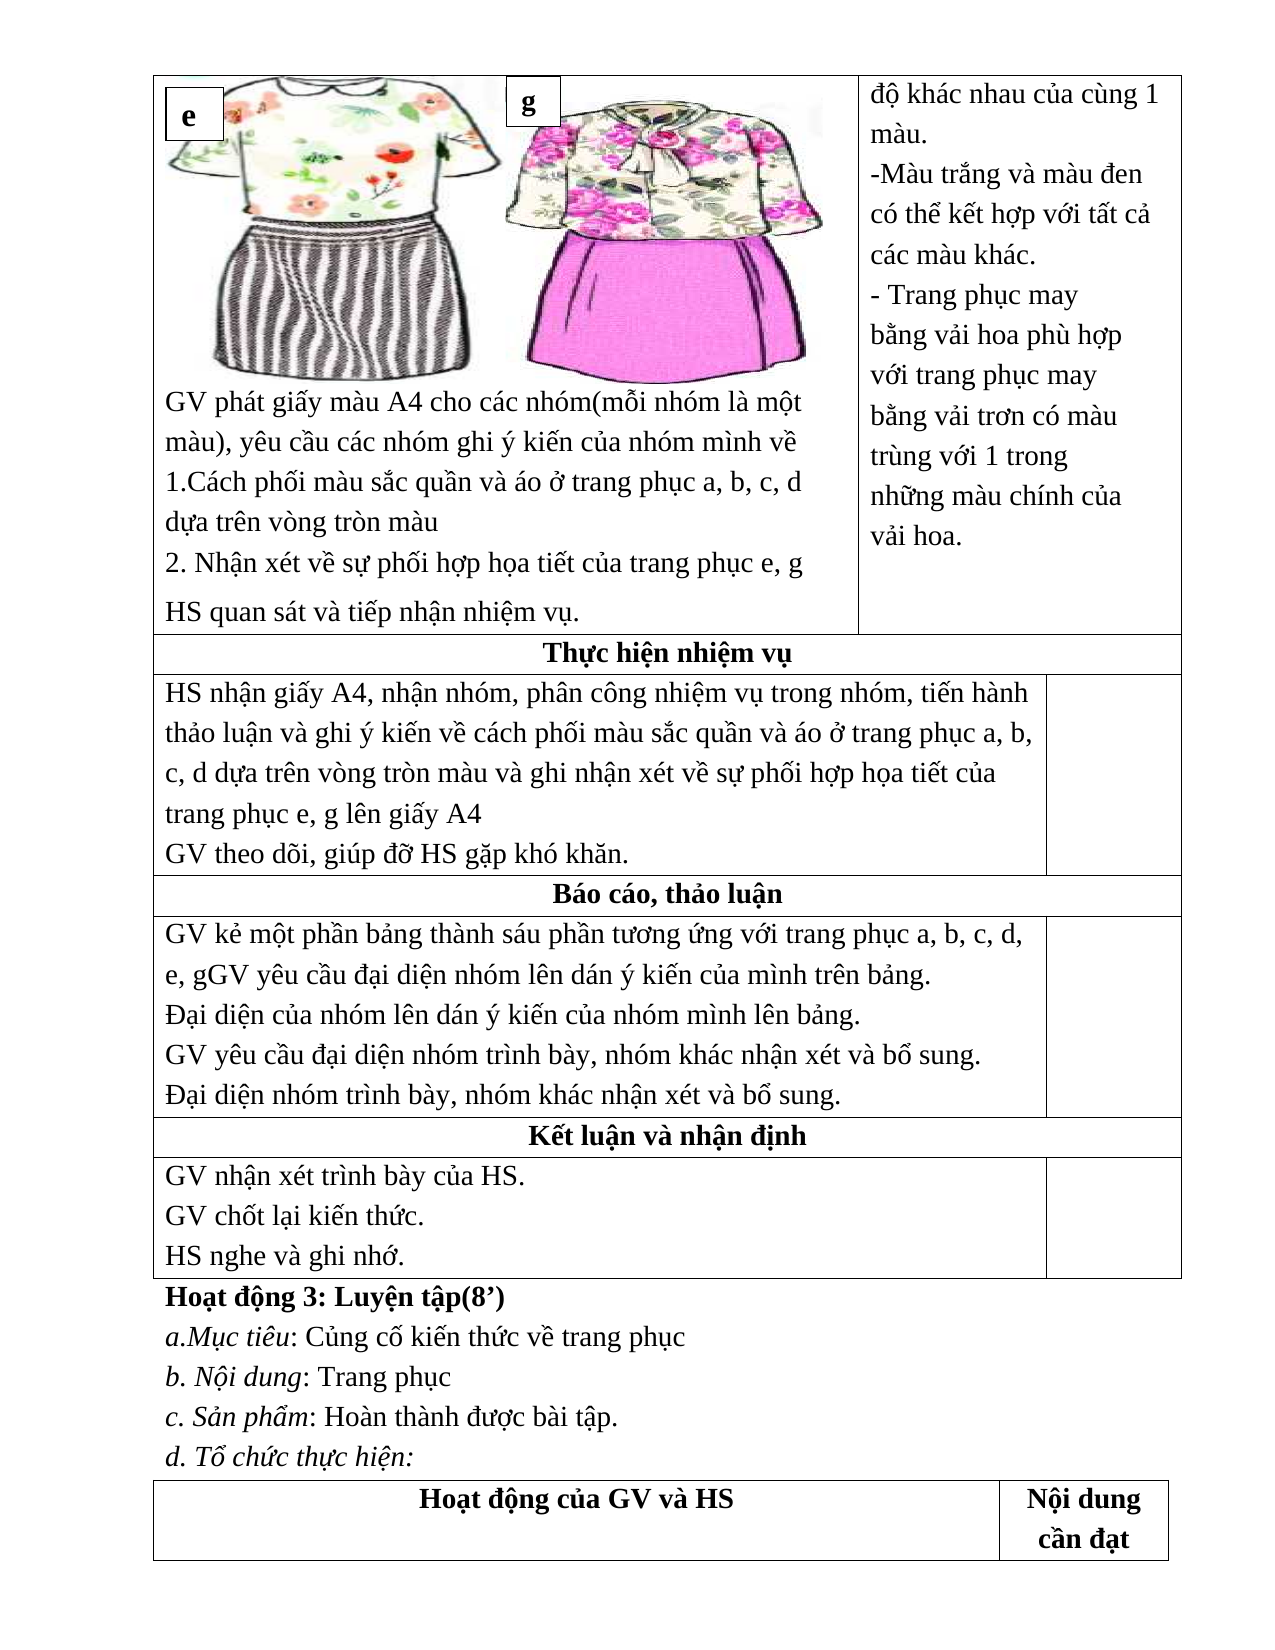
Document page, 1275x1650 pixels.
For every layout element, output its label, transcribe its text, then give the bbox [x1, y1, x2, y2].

table_cell GV kẻ một phần bảng thành sáu phần tương ứng với trang phục a, b, c, d, e, gGV yêu cầu đại diện nhóm lên dán ý kiến của mình trên bảng. Đại diện của nhóm lên dán ý kiến của nhóm mình lên bảng. GV yêu cầu đại diện nhóm trình bày, nhóm khác nhận xét và bổ sung. Đại diện nhóm trình bày, nhóm khác nhận xét và bổ sung. [154, 917, 1046, 1117]
table_cell [1047, 1158, 1181, 1278]
picture [165, 76, 823, 384]
table_cell [1047, 675, 1181, 875]
text c. Sản phẩm: Hoàn thành được bài tập. [165, 1399, 1170, 1433]
table_cell Báo cáo, thảo luận [154, 876, 1181, 916]
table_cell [859, 76, 1181, 634]
text Hoạt động 3: Luyện tập(8’) [165, 1279, 1170, 1312]
table_header Nội dung cần đạt [1000, 1481, 1168, 1560]
text a.Mục tiêu: Củng cố kiến thức về trang phục [165, 1319, 1170, 1352]
table_cell GV nhận xét trình bày của HS. GV chốt lại kiến thức. HS nghe và ghi nhớ. [154, 1158, 1046, 1278]
text d. Tổ chức thực hiện: [165, 1439, 1170, 1473]
table_cell HS nhận giấy A4, nhận nhóm, phân công nhiệm vụ trong nhóm, tiến hành thảo luận và ghi ý kiến về cách phối màu sắc quần và áo ở trang phục a, b, c, d dựa trên vòng tròn màu và ghi nhận xét về sự phối hợp họa tiết của trang phục e, g lên giấy A4 GV theo dõi, giúp đỡ HS gặp khó khăn. [154, 675, 1046, 875]
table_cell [154, 76, 858, 634]
text b. Nội dung: Trang phục [165, 1359, 1170, 1393]
table_cell [1047, 917, 1181, 1117]
table_cell Thực hiện nhiệm vụ [154, 635, 1181, 674]
table_header Hoạt động của GV và HS [154, 1481, 999, 1560]
table_cell Kết luận và nhận định [154, 1118, 1181, 1157]
